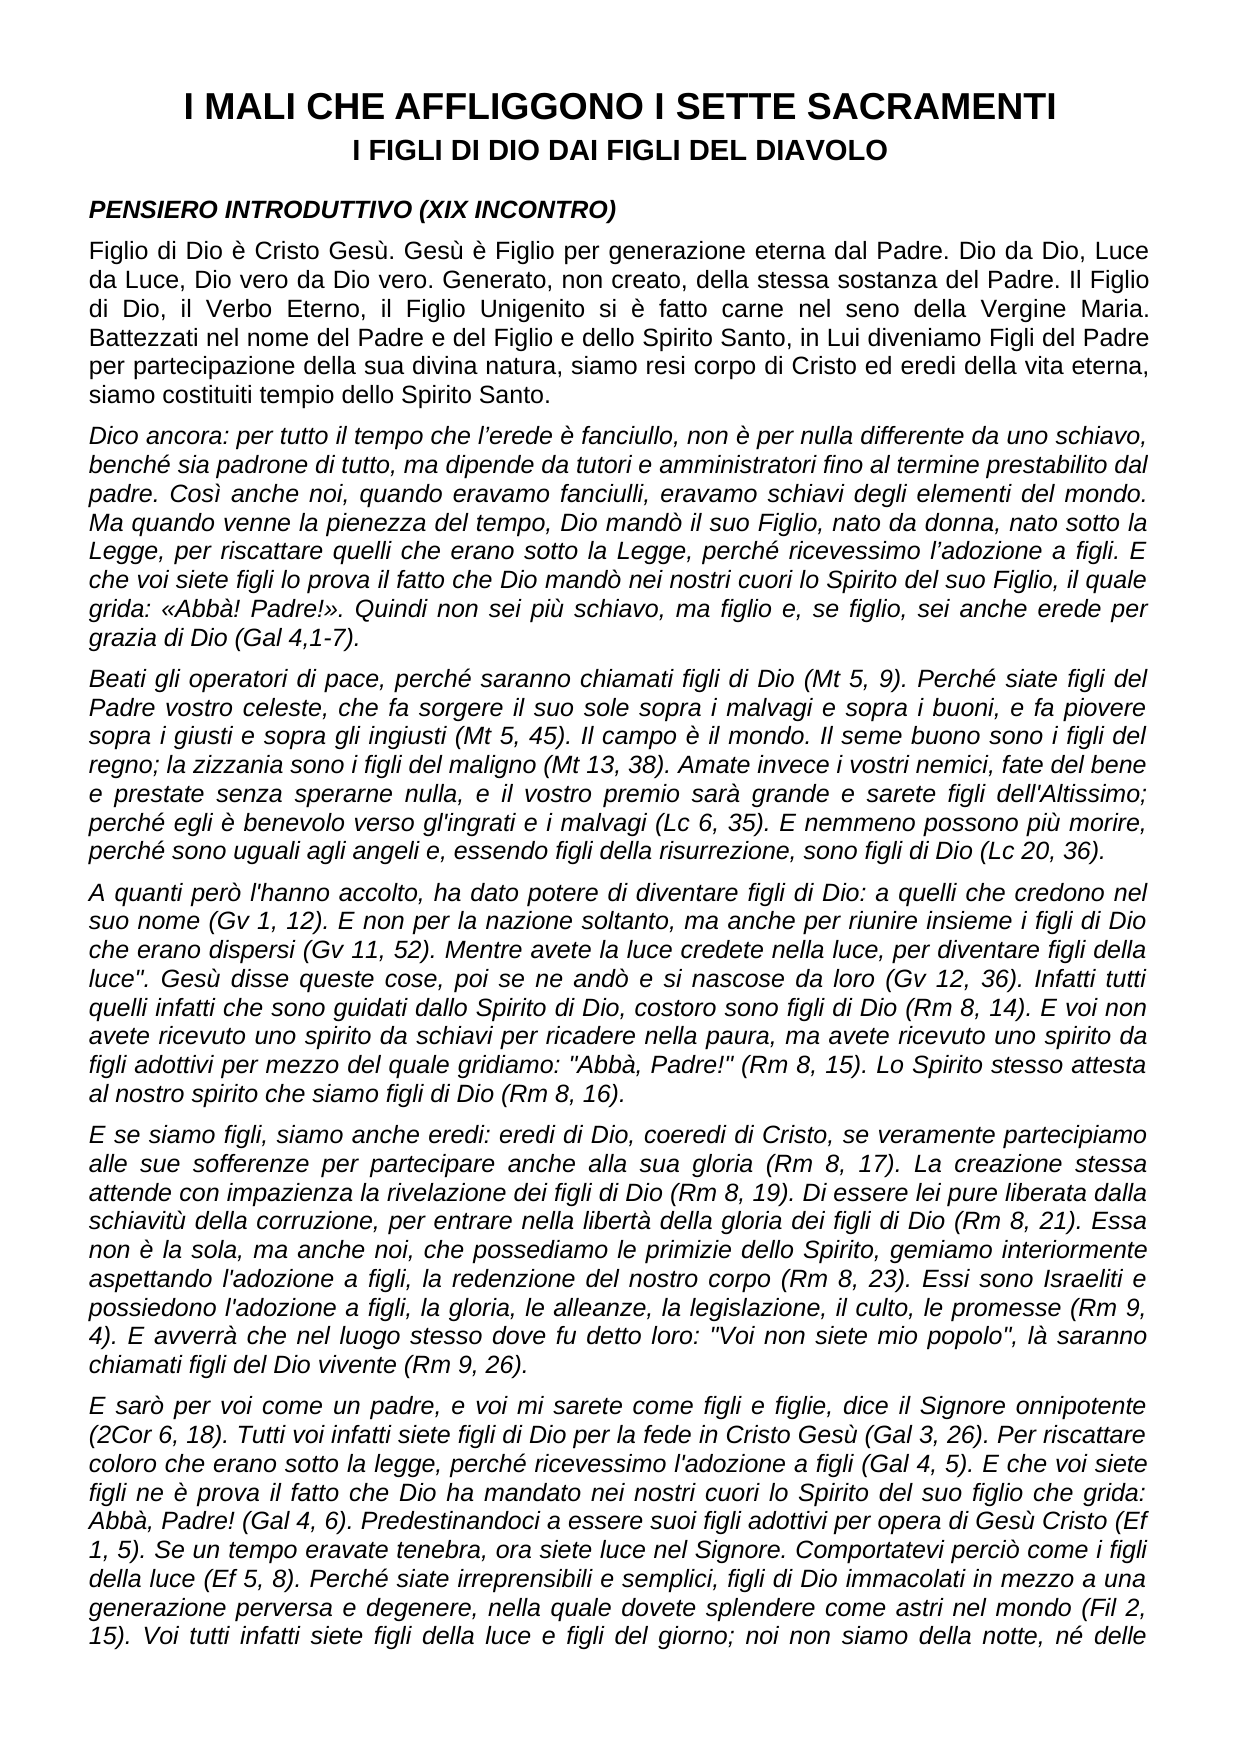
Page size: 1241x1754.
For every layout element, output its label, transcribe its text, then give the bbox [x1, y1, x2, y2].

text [89, 1391, 1152, 1650]
text Beati gli operatori di pace, perché saranno chiamati figli di Dio (Mt 5, 9). Perché siate figli del Padre vostro celeste, che fa sorgere il suo sole sopra i malvagi e sopra i buoni, e fa piovere sopra i giusti e sopra gli ingiusti (Mt 5, 45). Il campo è il mondo. Il seme buono sono i figli del regno; la zizzania sono i figli del maligno (Mt 13, 38). Amate invece i vostri nemici, fate del bene e prestate senza sperarne nulla, e il vostro premio sarà grande e sarete figli dell'Altissimo; perché egli è benevolo verso gl'ingrati e i malvagi (Lc 6, 35). E nemmeno possono più morire, perché sono uguali agli angeli e, essendo figli della risurrezione, sono figli di Dio (Lc 20, 36). [89, 664, 1152, 865]
text I FIGLI DI DIO DAI FIGLI DEL DIAVOLO [89, 133, 1152, 167]
text PENSIERO INTRODUTTIVO (XIX INCONTRO) [89, 195, 1152, 224]
text A quanti però l'hanno accolto, ha dato potere di diventare figli di Dio: a quelli che credono nel suo nome (Gv 1, 12). E non per la nazione soltanto, ma anche per riunire insieme i figli di Dio che erano dispersi (Gv 11, 52). Mentre avete la luce credete nella luce, per diventare figli della luce". Gesù disse queste cose, poi se ne andò e si nascose da loro (Gv 12, 36). Infatti tutti quelli infatti che sono guidati dallo Spirito di Dio, costoro sono figli di Dio (Rm 8, 14). E voi non avete ricevuto uno spirito da schiavi per ricadere nella paura, ma avete ricevuto uno spirito da figli adottivi per mezzo del quale gridiamo: "Abbà, Padre!" (Rm 8, 15). Lo Spirito stesso attesta al nostro spirito che siamo figli di Dio (Rm 8, 16). [89, 877, 1152, 1107]
text I MALI CHE AFFLIGGONO I SETTE SACRAMENTI [89, 84, 1152, 127]
text Dico ancora: per tutto il tempo che l’erede è fanciullo, non è per nulla differente da uno schiavo, benché sia padrone di tutto, ma dipende da tutori e amministratori fino al termine prestabilito dal padre. Così anche noi, quando eravamo fanciulli, eravamo schiavi degli elementi del mondo. Ma quando venne la pienezza del tempo, Dio mandò il suo Figlio, nato da donna, nato sotto , per riscattare quelli che erano sotto , perché ricevessimo l’adozione a figli. E che voi siete figli lo prova il fatto che Dio mandò nei nostri cuori lo Spirito del suo Figlio, il quale grida: «Abbà! Padre!». Quindi non sei più schiavo, ma figlio e, se figlio, sei anche erede per grazia di Dio (Gal 4,1-7). [89, 421, 1152, 651]
text Figlio di Dio è Cristo Gesù. Gesù è Figlio per generazione eterna dal Padre. Dio da Dio, Luce da Luce, Dio vero da Dio vero. Generato, non creato, della stessa sostanza del Padre. Il Figlio di Dio, il Verbo Eterno, il Figlio Unigenito si è fatto carne nel seno della Vergine Maria. Battezzati nel nome del Padre e del Figlio e dello Spirito Santo, in Lui diveniamo Figli del Padre per partecipazione della sua divina natura, siamo resi corpo di Cristo ed eredi della vita eterna, siamo costituiti tempio dello Spirito Santo. [89, 236, 1152, 409]
text E se siamo figli, siamo anche eredi: eredi di Dio, coeredi di Cristo, se veramente partecipiamo alle sue sofferenze per partecipare anche alla sua gloria (Rm 8, 17). La creazione stessa attende con impazienza la rivelazione dei figli di Dio (Rm 8, 19). Di essere lei pure liberata dalla schiavitù della corruzione, per entrare nella libertà della gloria dei figli di Dio (Rm 8, 21). Essa non è la sola, ma anche noi, che possediamo le primizie dello Spirito, gemiamo interiormente aspettando l'adozione a figli, la redenzione del nostro corpo (Rm 8, 23). Essi sono Israeliti e possiedono l'adozione a figli, la gloria, le alleanze, la legislazione, il culto, le promesse (Rm 9, 4). E avverrà che nel luogo stesso dove fu detto loro: "Voi non siete mio popolo", là saranno chiamati figli del Dio vivente (Rm 9, 26). [89, 1120, 1152, 1379]
